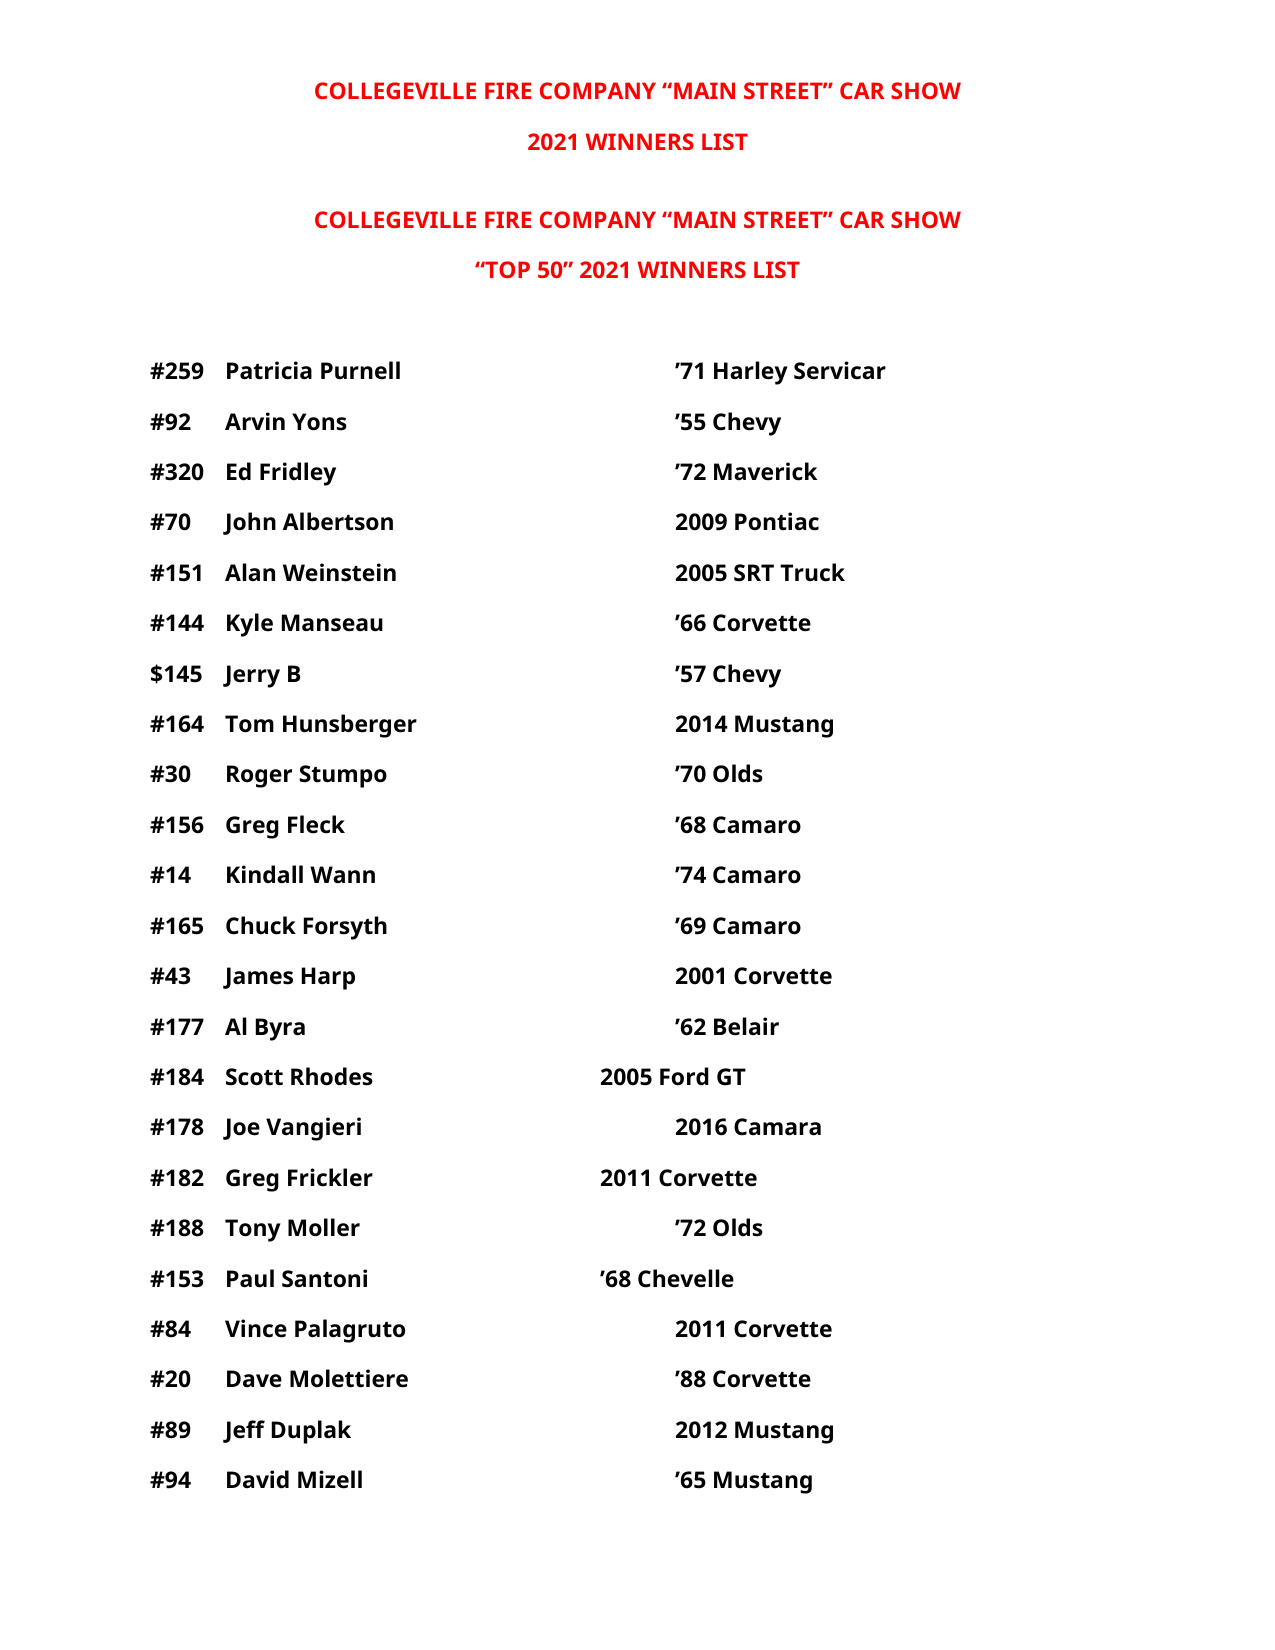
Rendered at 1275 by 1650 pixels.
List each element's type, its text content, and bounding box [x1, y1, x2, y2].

text #182 Greg Frickler 2011 Corvette [150, 1162, 1125, 1193]
text #92 Arvin Yons ’55 Chevy [150, 406, 1125, 437]
text #177 Al Byra ’62 Belair [150, 1011, 1125, 1042]
text #70 John Albertson 2009 Pontiac [150, 506, 1125, 538]
text #320 Ed Fridley ’72 Maverick [150, 456, 1125, 487]
text #94 David Mizell ’65 Mustang [150, 1464, 1125, 1496]
text #20 Dave Molettiere ’88 Corvette [150, 1363, 1125, 1395]
text #43 James Harp 2001 Corvette [150, 960, 1125, 991]
text #14 Kindall Wann ’74 Camaro [150, 859, 1125, 891]
text #165 Chuck Forsyth ’69 Camaro [150, 910, 1125, 941]
text “TOP 50” 2021 WINNERS LIST [150, 254, 1125, 286]
text #30 Roger Stumpo ’70 Olds [150, 758, 1125, 790]
text #184 Scott Rhodes 2005 Ford GT [150, 1061, 1125, 1092]
text #259 Patricia Purnell ’71 Harley Servicar [150, 355, 1125, 386]
text #188 Tony Moller ’72 Olds [150, 1212, 1125, 1243]
text #178 Joe Vangieri 2016 Camara [150, 1111, 1125, 1143]
text #151 Alan Weinstein 2005 SRT Truck [150, 557, 1125, 588]
text #153 Paul Santoni ’68 Chevelle [150, 1263, 1125, 1294]
text $145 Jerry B ’57 Chevy [150, 658, 1125, 689]
text #164 Tom Hunsberger 2014 Mustang [150, 708, 1125, 739]
text #84 Vince Palagruto 2011 Corvette [150, 1313, 1125, 1344]
text #144 Kyle Manseau ’66 Corvette [150, 607, 1125, 638]
text #89 Jeff Duplak 2012 Mustang [150, 1414, 1125, 1445]
text COLLEGEVILLE FIRE COMPANY “MAIN STREET” CAR SHOW [150, 204, 1125, 235]
text #156 Greg Fleck ’68 Camaro [150, 809, 1125, 840]
